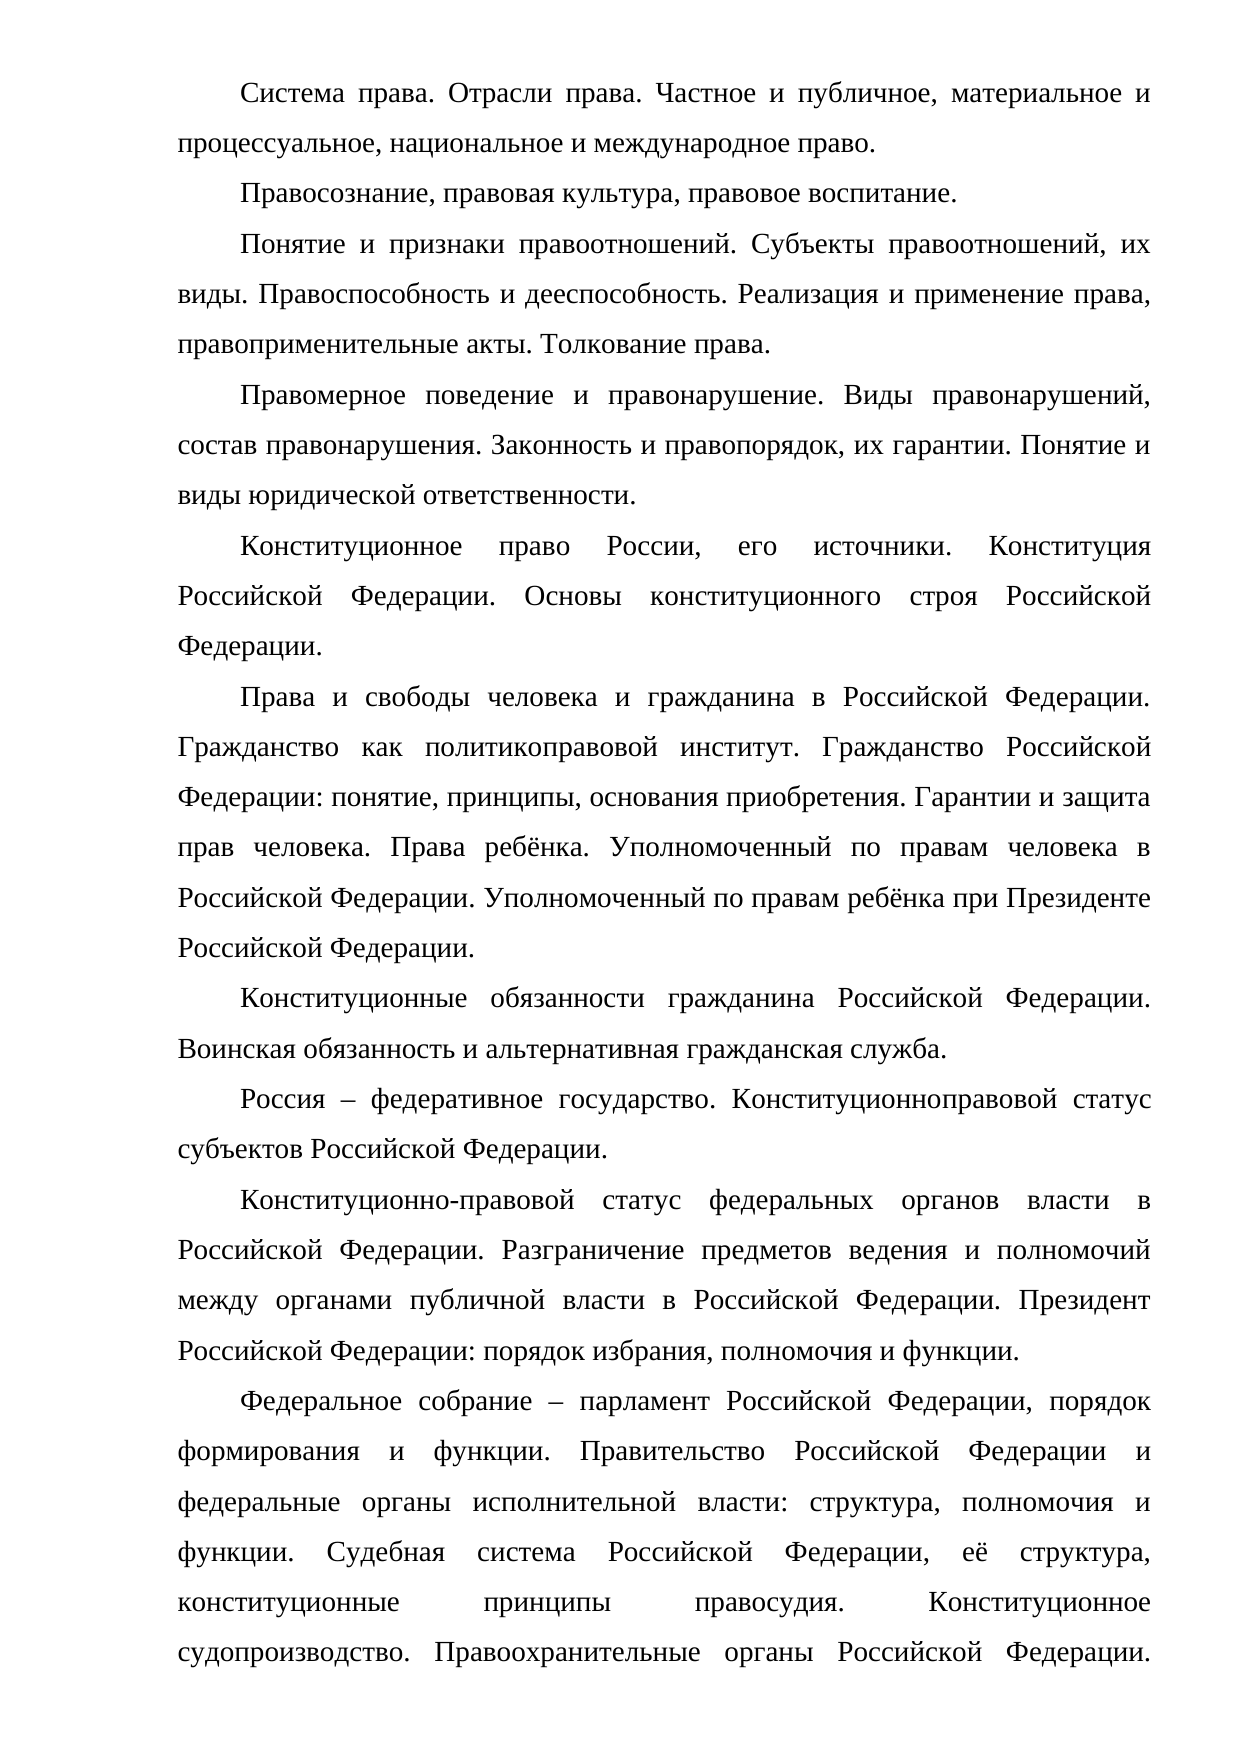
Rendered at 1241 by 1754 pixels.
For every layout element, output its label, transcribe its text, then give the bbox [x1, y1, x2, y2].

text Правосознание, правовая культура, правовое воспитание. [177, 176, 1152, 209]
text Система права. Отрасли права. Частное и публичное, материальное и процессуальное, национальное и международное право. [177, 75, 1152, 159]
text Понятие и признаки правоотношений. Субъекты правоотношений, их виды. Правоспособность и дееспособность. Реализация и применение права, правоприменительные акты. Толкование права. [177, 226, 1152, 360]
text Россия – федеративное государство. Конституционно­правовой статус субъектов Российской Федерации. [177, 1081, 1152, 1165]
text Конституционные обязанности гражданина Российской Федерации. Воинская обязанность и альтернативная гражданская служба. [177, 981, 1152, 1064]
text Конституционно-правовой статус федеральных органов власти в Российской Федерации. Разграничение предметов ведения и полномочий между органами публичной власти в Российской Федерации. Президент Российской Федерации: порядок избрания, полномочия и функции. [177, 1182, 1152, 1366]
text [177, 1383, 1152, 1668]
text Права и свободы человека и гражданина в Российской Федерации. Гражданство как политико­правовой институт. Гражданство Российской Федерации: понятие, принципы, основания приобретения. Гарантии и защита прав человека. Права ребёнка. Уполномоченный по правам человека в Российской Федерации. Уполномоченный по правам ребёнка при Президенте Российской Федерации. [177, 679, 1152, 964]
text Конституционное право России, его источники. Конституция Российской Федерации. Основы конституционного строя Российской Федерации. [177, 528, 1152, 662]
text Правомерное поведение и правонарушение. Виды правонарушений, состав правонарушения. Законность и правопорядок, их гарантии. Понятие и виды юридической ответственности. [177, 377, 1152, 511]
